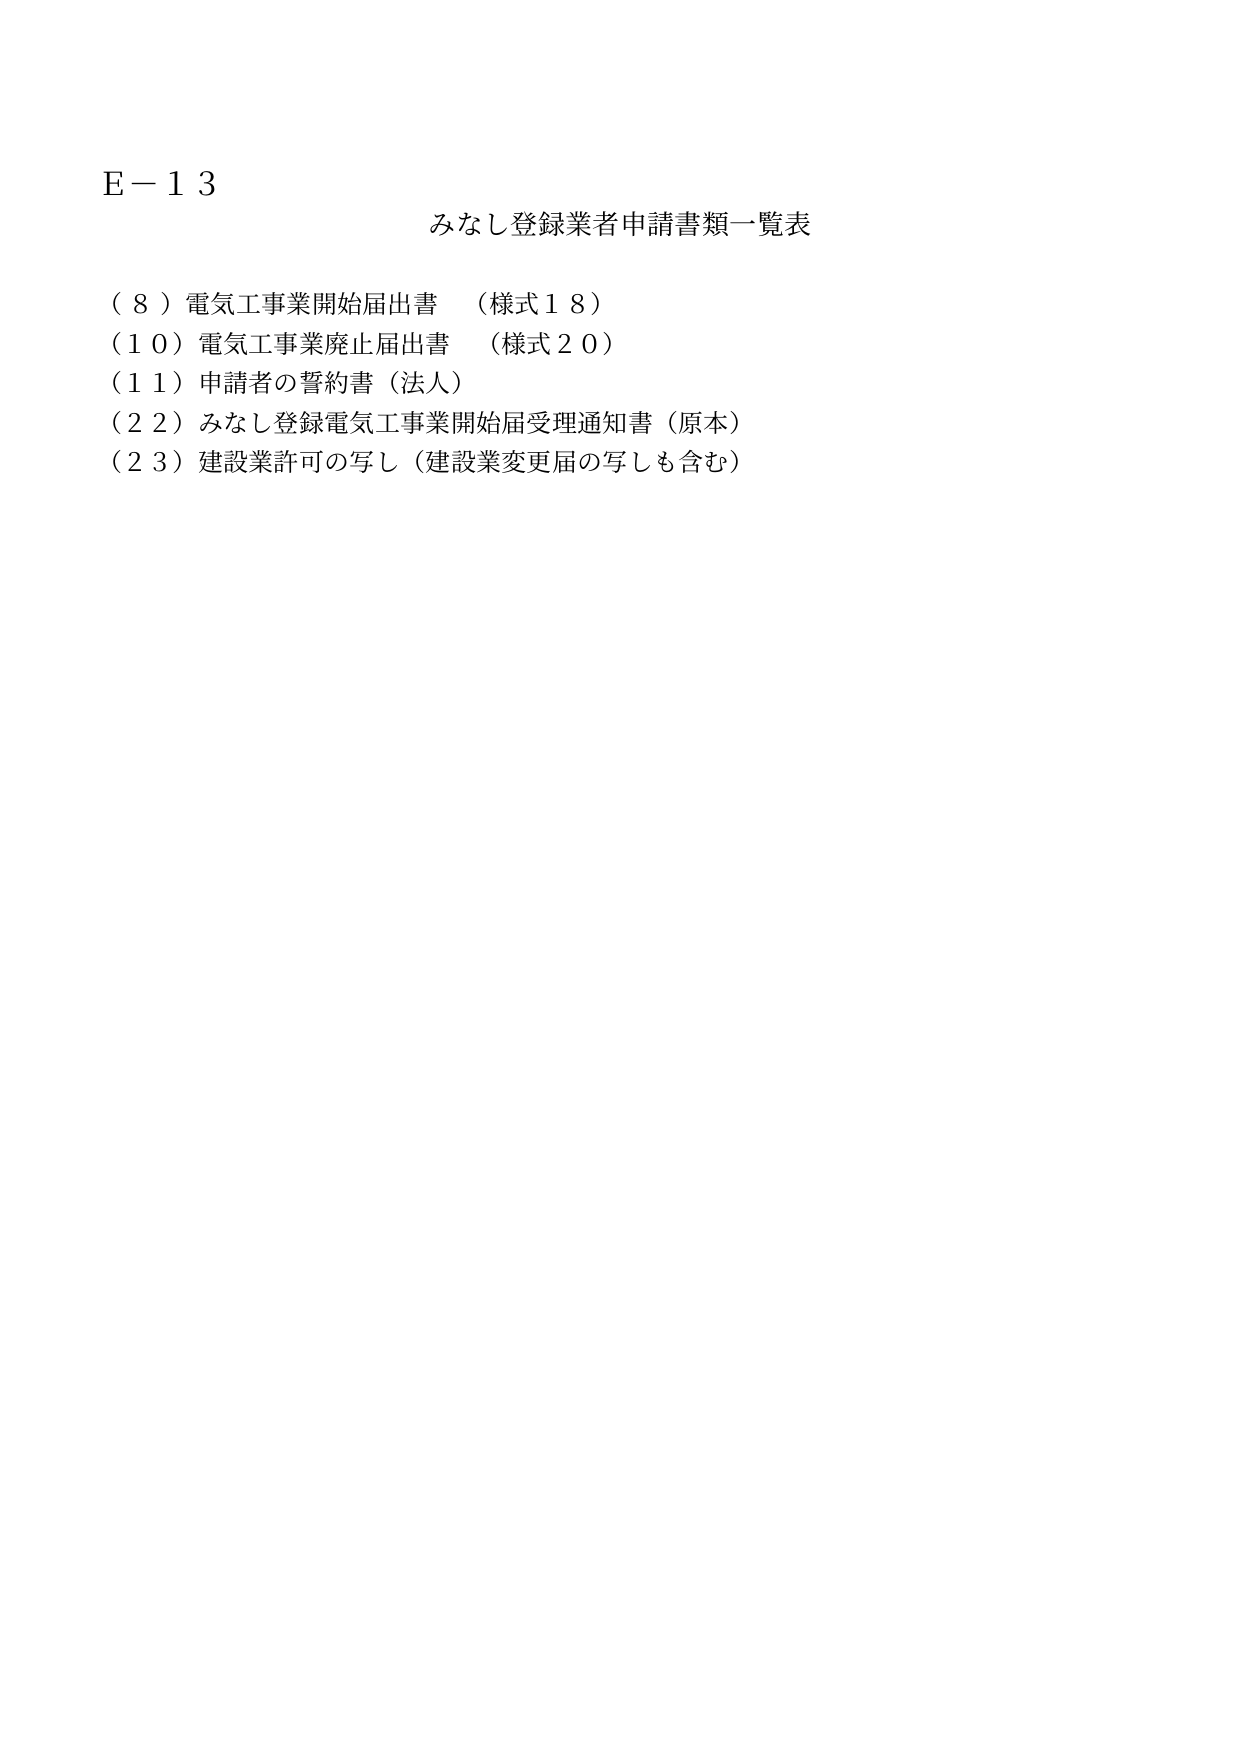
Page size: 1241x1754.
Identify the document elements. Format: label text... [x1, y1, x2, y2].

text （２３）建設業許可の写し（建設業変更届の写しも含む） [97, 440, 1143, 479]
text みなし登録業者申請書類一覧表 [97, 203, 1143, 242]
text （ ８ ）電気工事業開始届出書 （様式１８） [97, 282, 1143, 321]
text （１１）申請者の誓約書（法人） [97, 361, 1143, 400]
text （２２）みなし登録電気工事業開始届受理通知書（原本） [97, 400, 1143, 440]
text Ｅ－１３ [97, 163, 1143, 203]
text （１０）電気工事業廃止届出書 （様式２０） [97, 321, 1143, 361]
